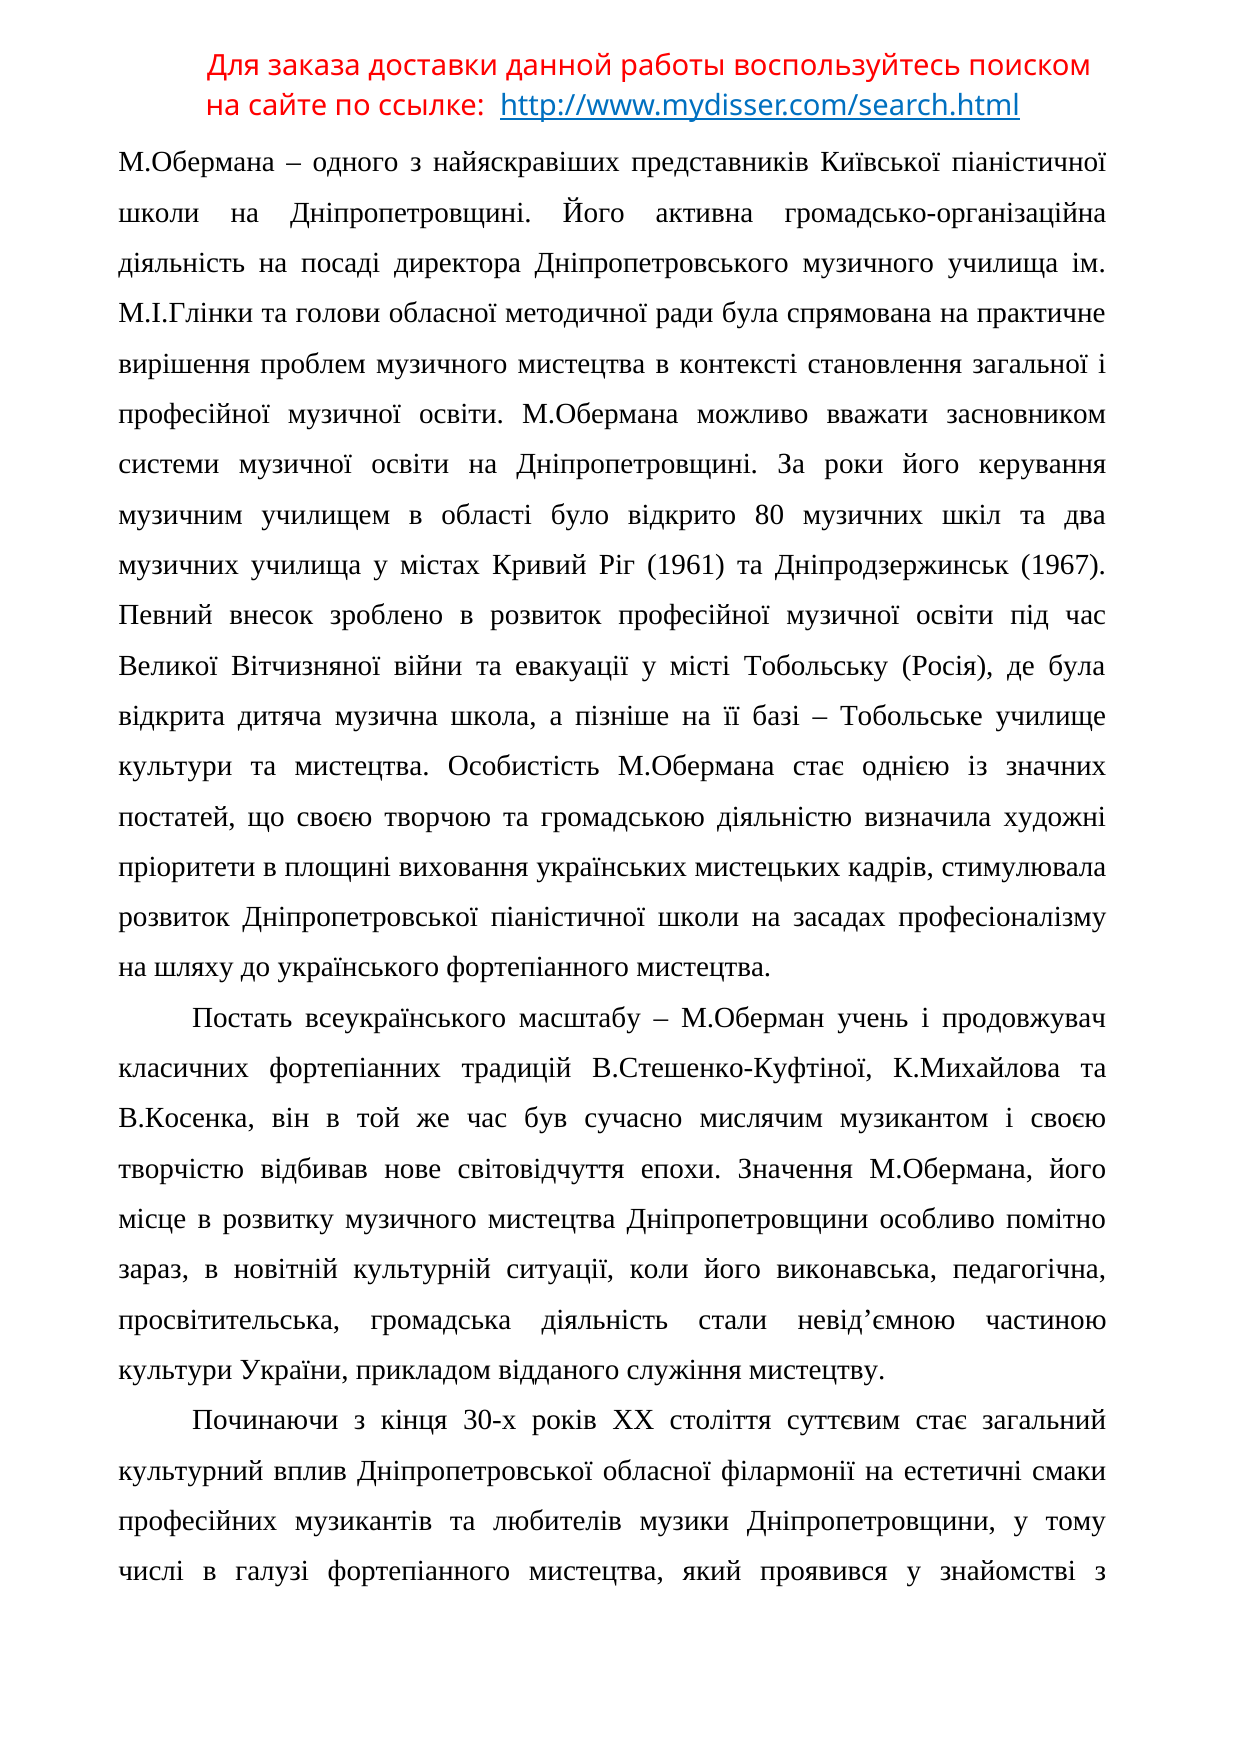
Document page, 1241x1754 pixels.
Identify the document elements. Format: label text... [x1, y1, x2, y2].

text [118, 1402, 1107, 1587]
text Постать всеукраїнського масштабу – М.Оберман учень і продовжувач класичних фортепіанних традицій В.Стешенко-Куфтіної, К.Михайлова та В.Косенка, він в той же час був сучасно мислячим музикантом і своєю творчістю відбивав нове світовідчуття епохи. Значення М.Обермана, його місце в розвитку музичного мистецтва Дніпропетровщини особливо помітно зараз, в новітній культурній ситуації, коли його виконавська, педагогічна, просвітительська, громадська діяльність стали невід’ємною частиною культури України, прикладом відданого служіння мистецтву. [118, 1000, 1107, 1386]
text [118, 144, 1107, 983]
